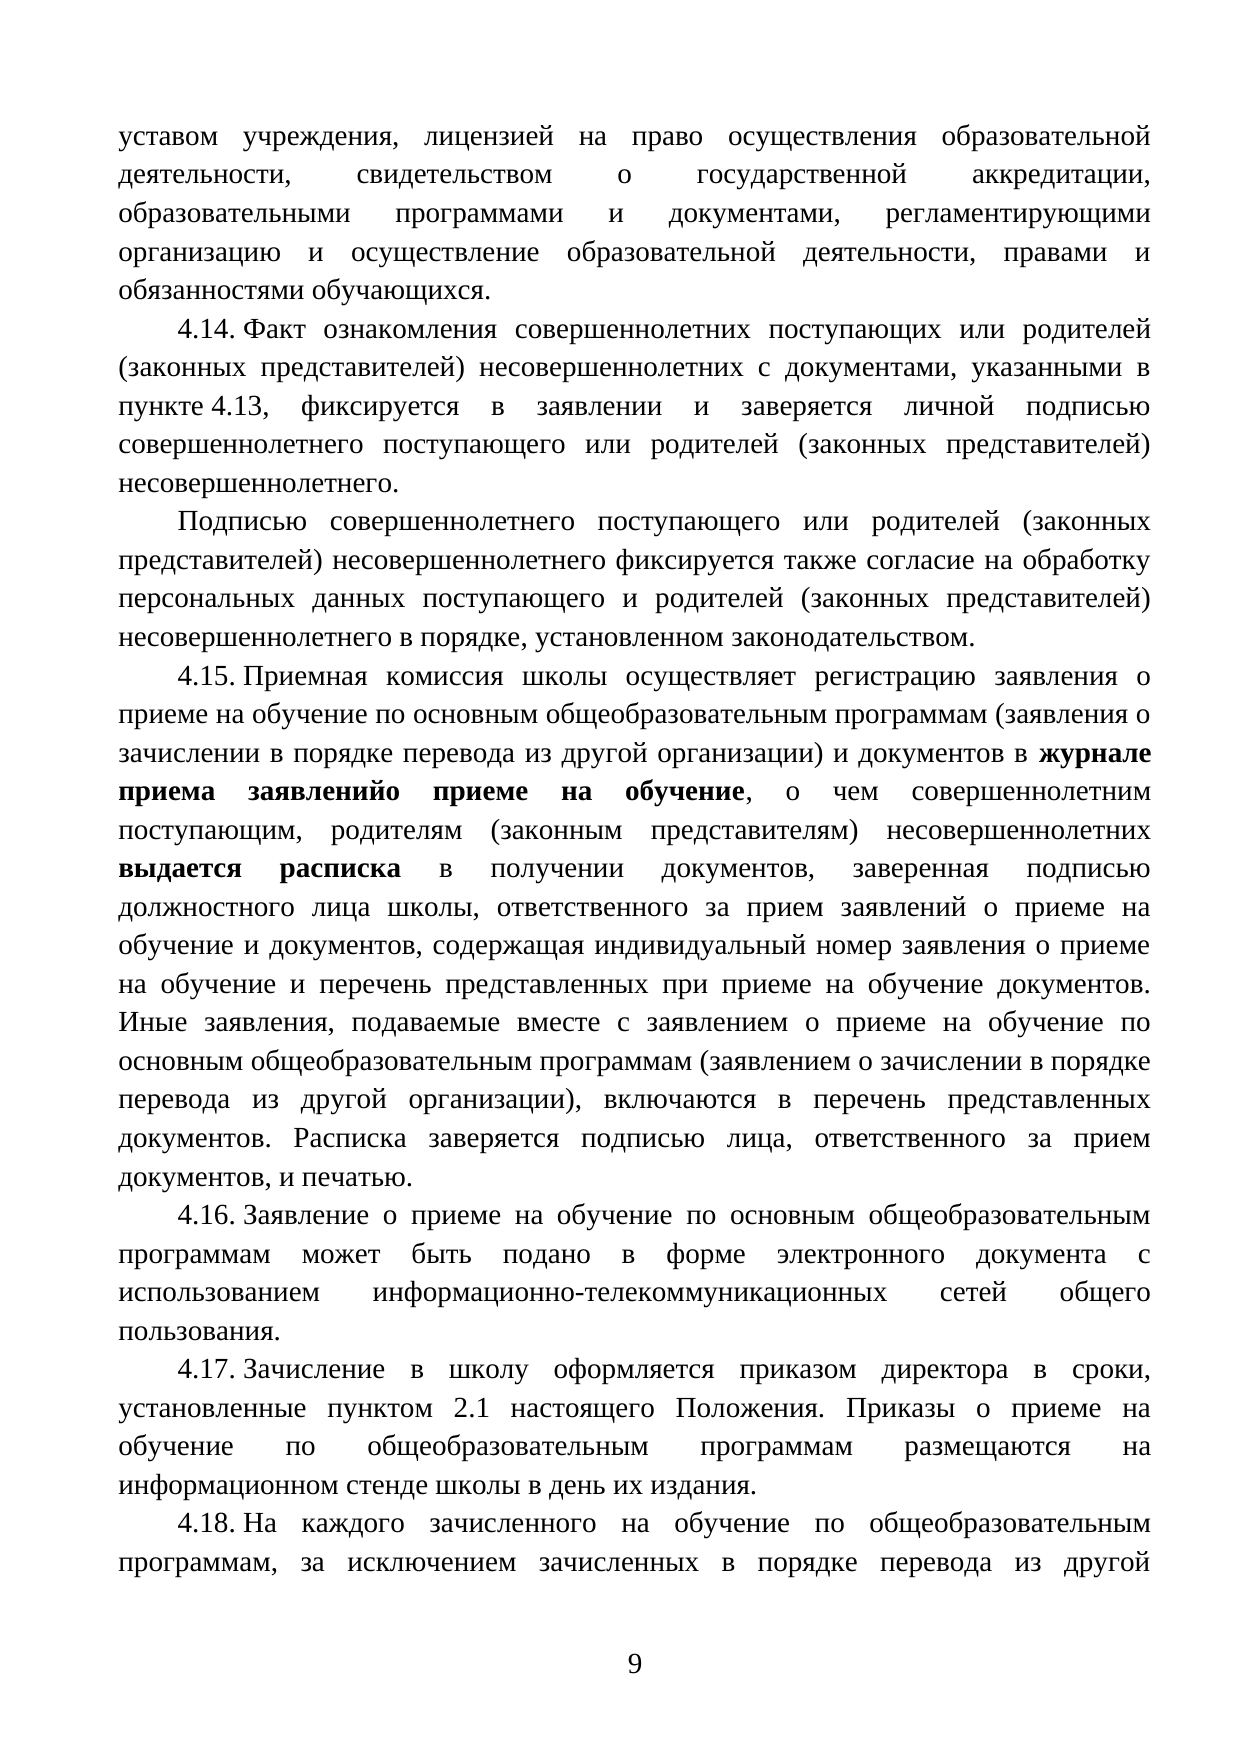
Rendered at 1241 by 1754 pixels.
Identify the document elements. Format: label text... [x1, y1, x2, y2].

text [118, 1506, 1152, 1578]
text 4.17. Зачисление в школу оформляется приказом директора в сроки, установленные пунктом 2.1 настоящего Положения. Приказы о приеме на обучение по общеобразовательным программам размещаются на информационном стенде школы в день их издания. [118, 1351, 1152, 1501]
text 4.15. Приемная комиссия школы осуществляет регистрацию заявления о приеме на обучение по основным общеобразовательным программам (заявления о зачислении в порядке перевода из другой организации) и документов в журнале приема заявленийо приеме на обучение, о чем совершеннолетним поступающим, родителям (законным представителям) несовершеннолетних выдается расписка в получении документов, заверенная подписью должностного лица школы, ответственного за прием заявлений о приеме на обучение и документов, содержащая индивидуальный номер заявления о приеме на обучение и перечень представленных при приеме на обучение документов. Иные заявления, подаваемые вместе с заявлением о приеме на обучение по основным общеобразовательным программам (заявлением о зачислении в порядке перевода из другой организации), включаются в перечень представленных документов. Расписка заверяется подписью лица, ответственного за прием документов, и печатью. [118, 658, 1152, 1192]
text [118, 118, 1152, 306]
text Подписью совершеннолетнего поступающего или родителей (законных представителей) несовершеннолетнего фиксируется также согласие на обработку персональных данных поступающего и родителей (законных представителей) несовершеннолетнего в порядке, установленном законодательством. [118, 503, 1152, 653]
text 4.16. Заявление о приеме на обучение по основным общеобразовательным программам может быть подано в форме электронного документа с использованием информационно-телекоммуникационных сетей общего пользования. [118, 1197, 1152, 1346]
text 4.14. Факт ознакомления совершеннолетних поступающих или родителей (законных представителей) несовершеннолетних с документами, указанными в пункте 4.13, фиксируется в заявлении и заверяется личной подписью совершеннолетнего поступающего или родителей (законных представителей) несовершеннолетнего. [118, 311, 1152, 498]
